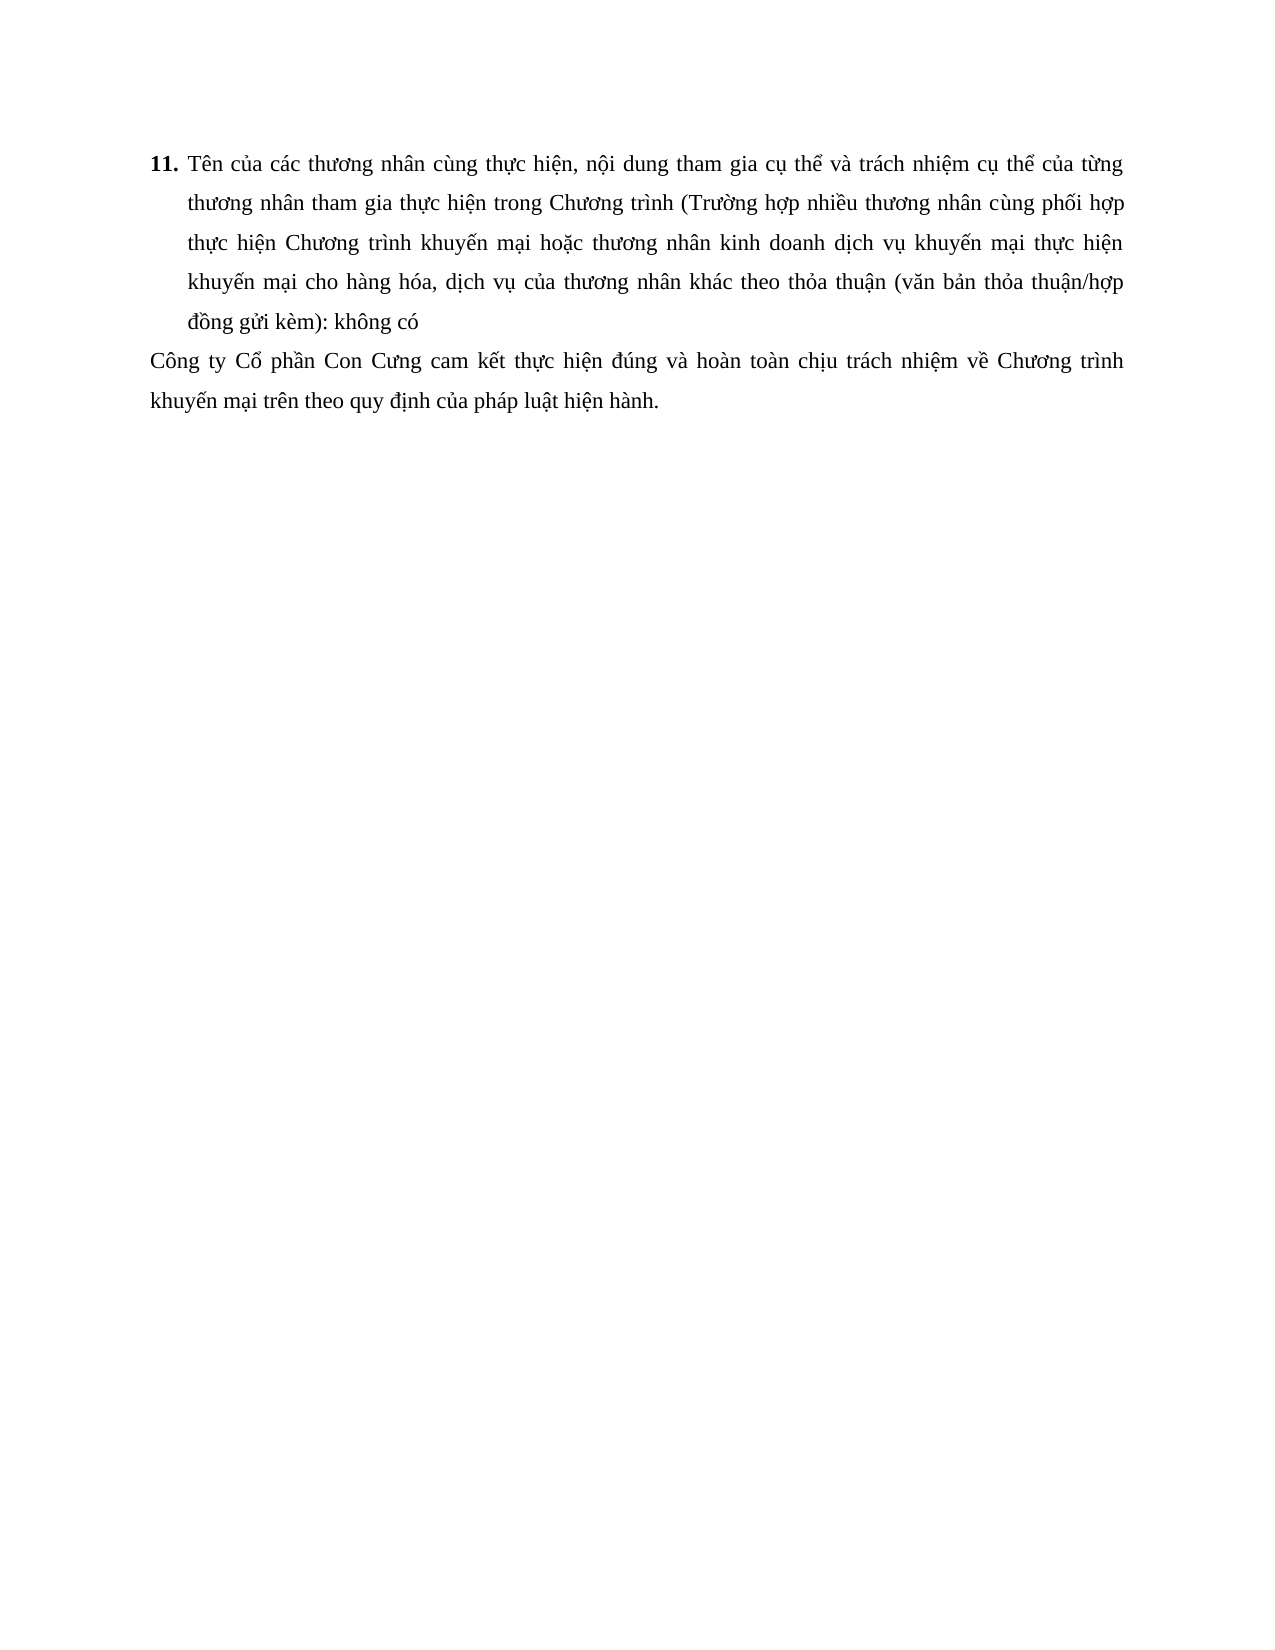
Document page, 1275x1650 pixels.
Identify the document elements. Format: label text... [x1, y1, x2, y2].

list Tên của các thương nhân cùng thực hiện, nội dung tham gia cụ thể và trách nhiệm cụ thể của từng thương nhân tham gia thực hiện trong Chương trình (Trường hợp nhiều thương nhân cùng phối hợp thực hiện Chương trình khuyến mại hoặc thương nhân kinh doanh dịch vụ khuyến mại thực hiện khuyến mại cho hàng hóa, dịch vụ của thương nhân khác theo thỏa thuận (văn bản thỏa thuận/hợp đồng gửi kèm): không có [150, 150, 1125, 334]
text Công ty Cổ phần Con Cưng cam kết thực hiện đúng và hoàn toàn chịu trách nhiệm về Chương trình khuyến mại trên theo quy định của pháp luật hiện hành. [150, 347, 1125, 413]
